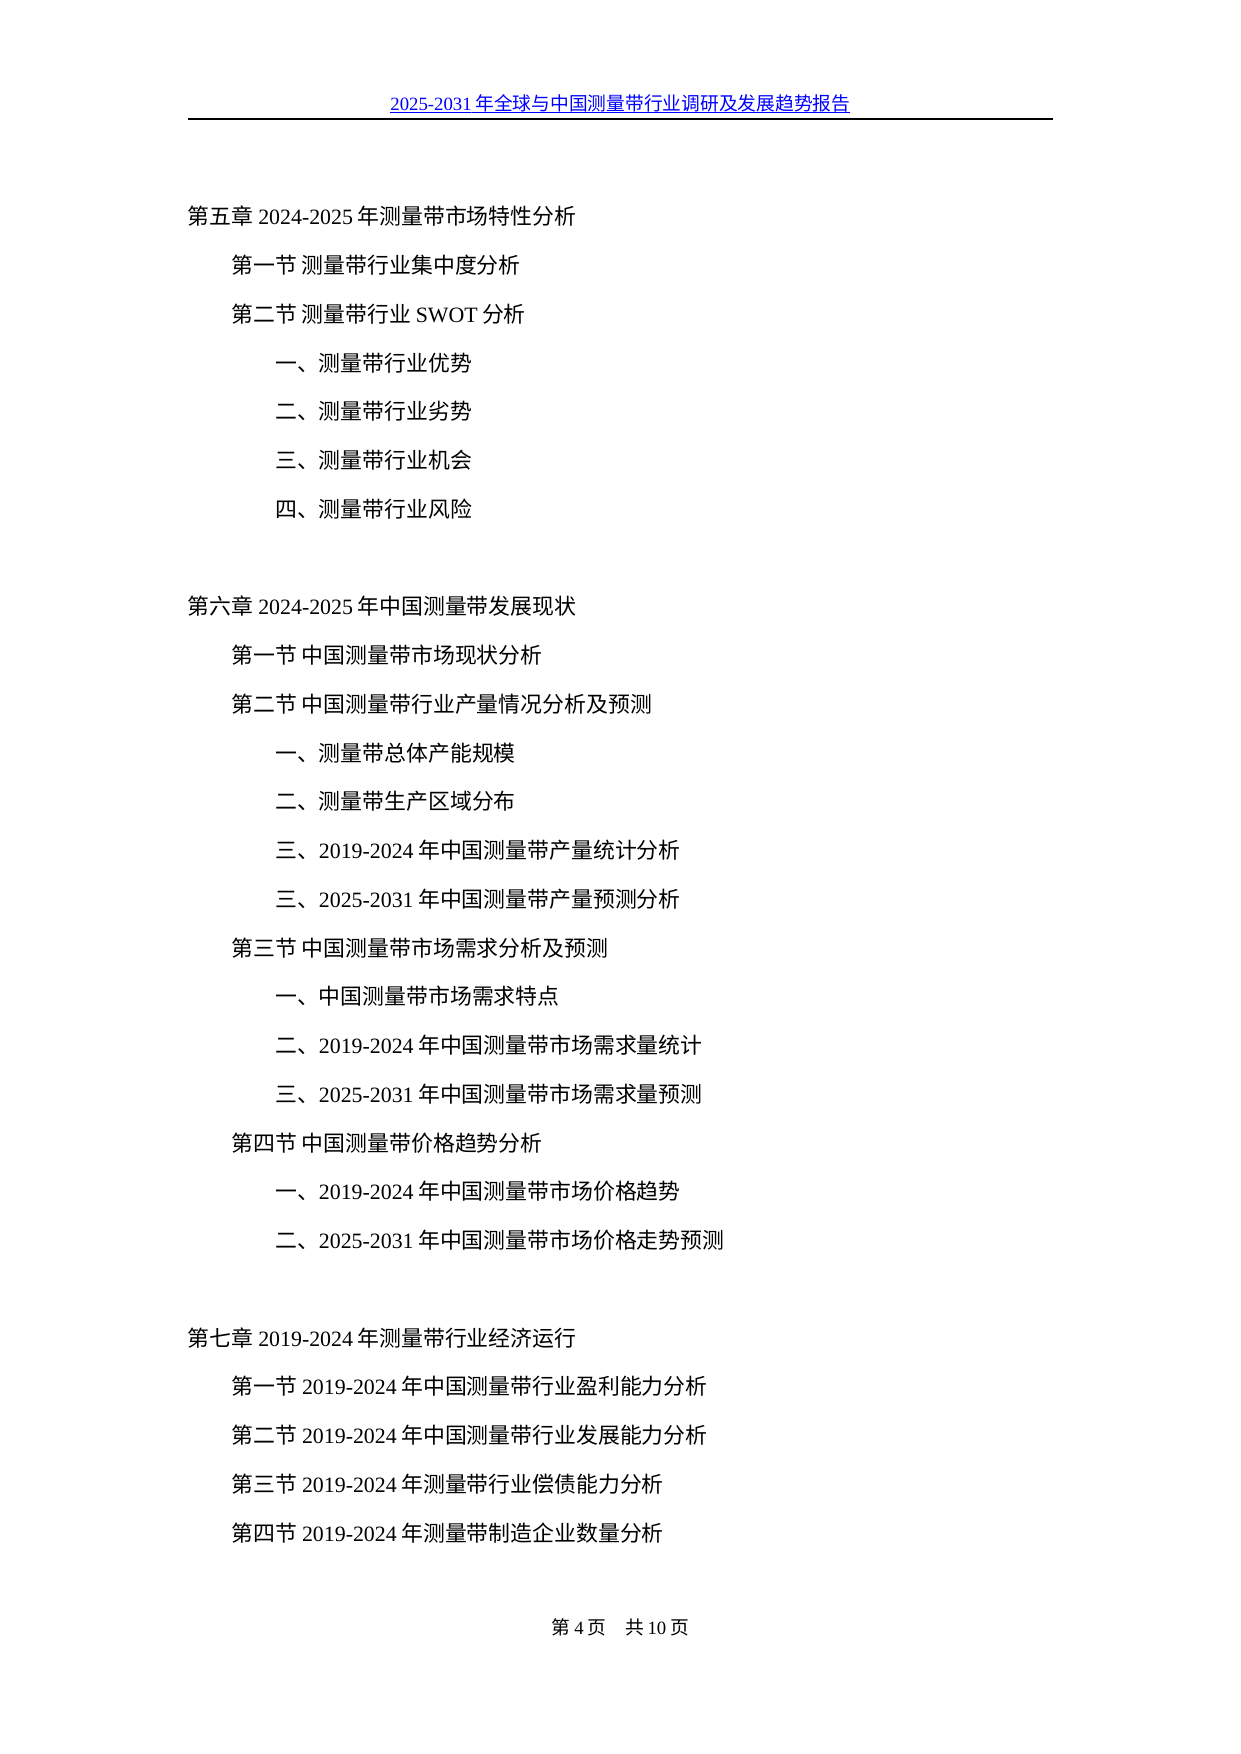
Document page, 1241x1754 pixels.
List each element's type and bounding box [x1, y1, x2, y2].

text [187, 150, 1053, 1548]
